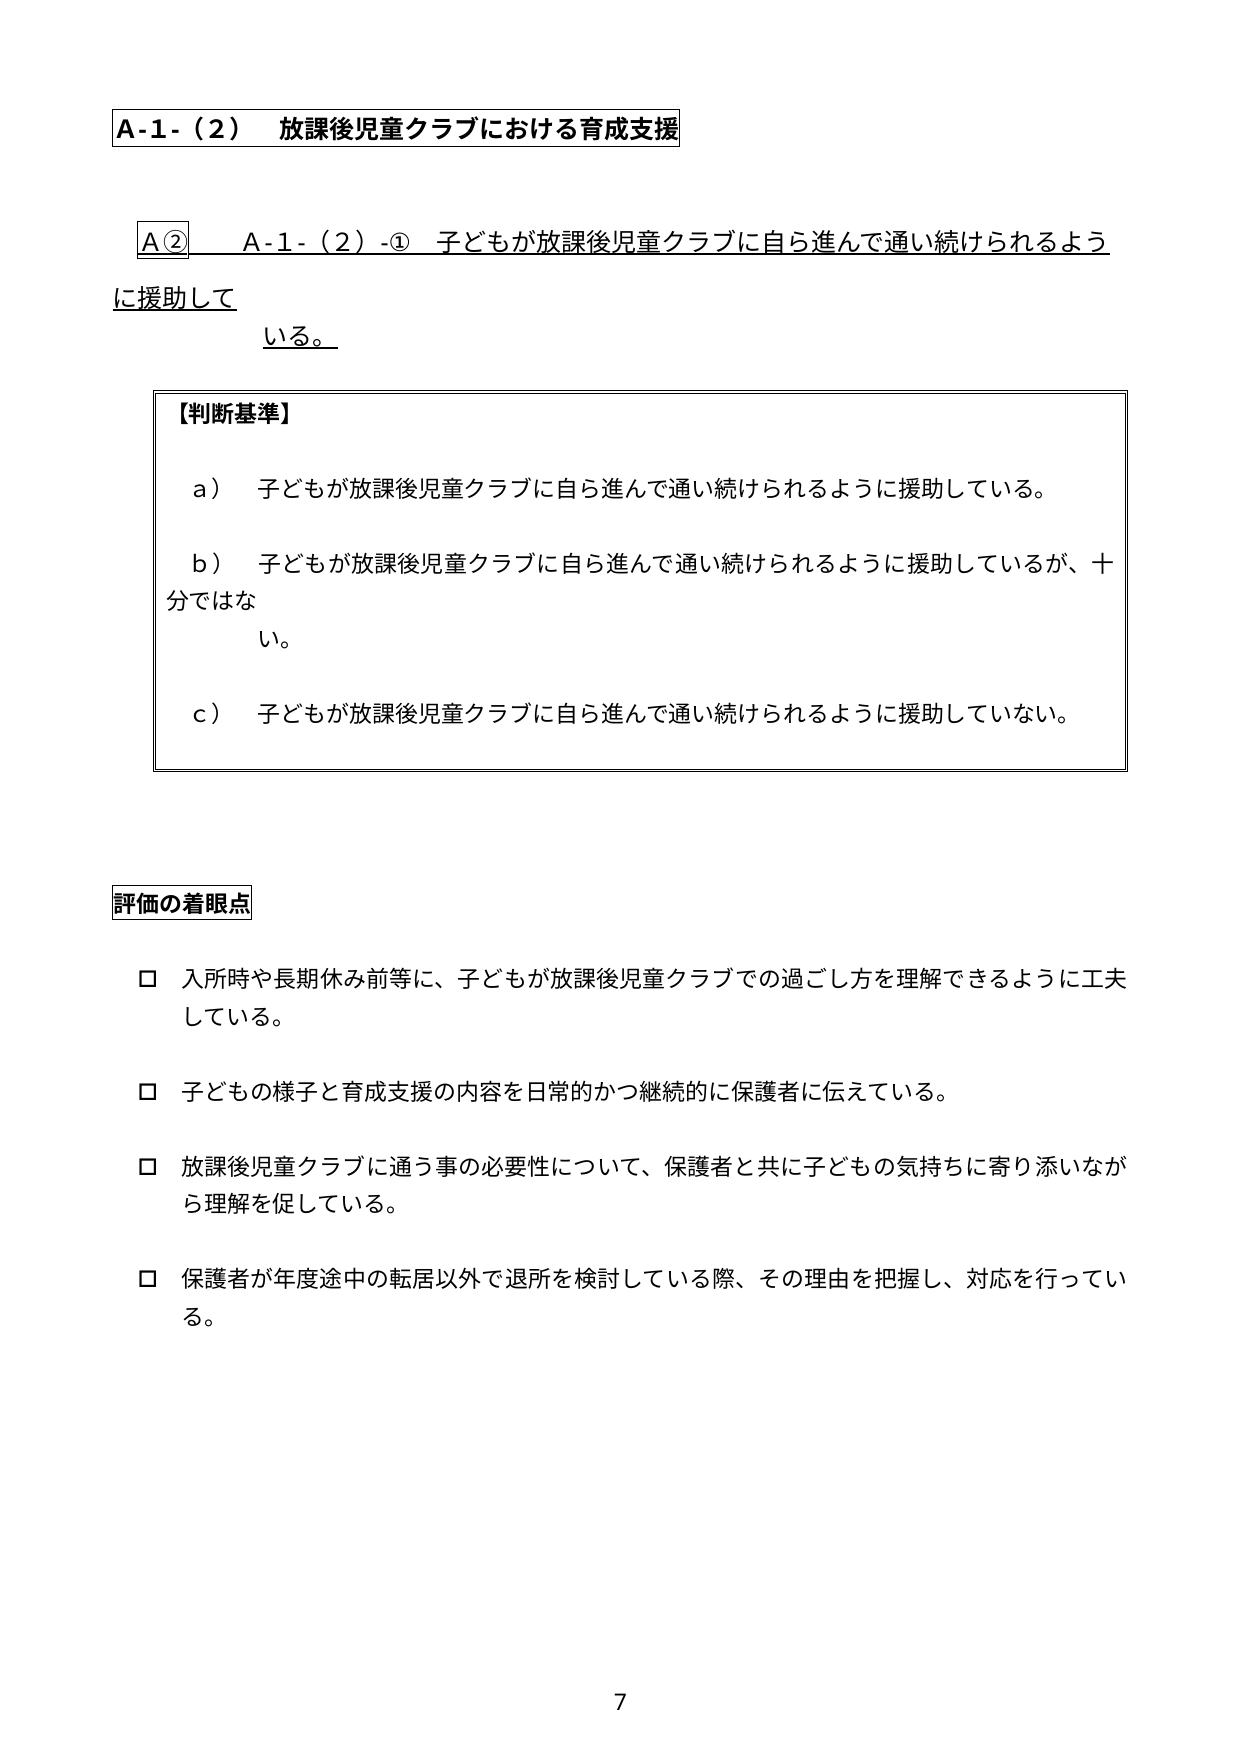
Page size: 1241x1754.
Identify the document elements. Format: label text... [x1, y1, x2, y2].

text 評価の着眼点 [112, 884, 1128, 922]
list 入所時や長期休み前等に、子どもが放課後児童クラブでの過ごし方を理解できるように工夫している。 [137, 959, 1128, 1034]
text Ａ-１-（２） 放課後児童クラブにおける育成支援 [112, 90, 1128, 165]
list 子どもの様子と育成支援の内容を日常的かつ継続的に保護者に伝えている。 [137, 1072, 1128, 1109]
text いる。 [112, 315, 1128, 353]
list 保護者が年度途中の転居以外で退所を検討している際、その理由を把握し、対応を行っている。 [137, 1259, 1128, 1334]
table_header 【判断基準】 ａ） 子どもが放課後児童クラブに自ら進んで通い続けられるように援助している。 ｂ） 子どもが放課後児童クラブに自ら進んで通い続けられるように援助しているが、十分ではな い。 ｃ） 子どもが放課後児童クラブに自ら進んで通い続けられるように援助していない。 [156, 394, 1125, 768]
text Ａ② Ａ-１-（２）-① 子どもが放課後児童クラブに自ら進んで通い続けられるように援助して [112, 203, 1128, 315]
list 放課後児童クラブに通う事の必要性について、保護者と共に子どもの気持ちに寄り添いながら理解を促している。 [137, 1147, 1128, 1222]
